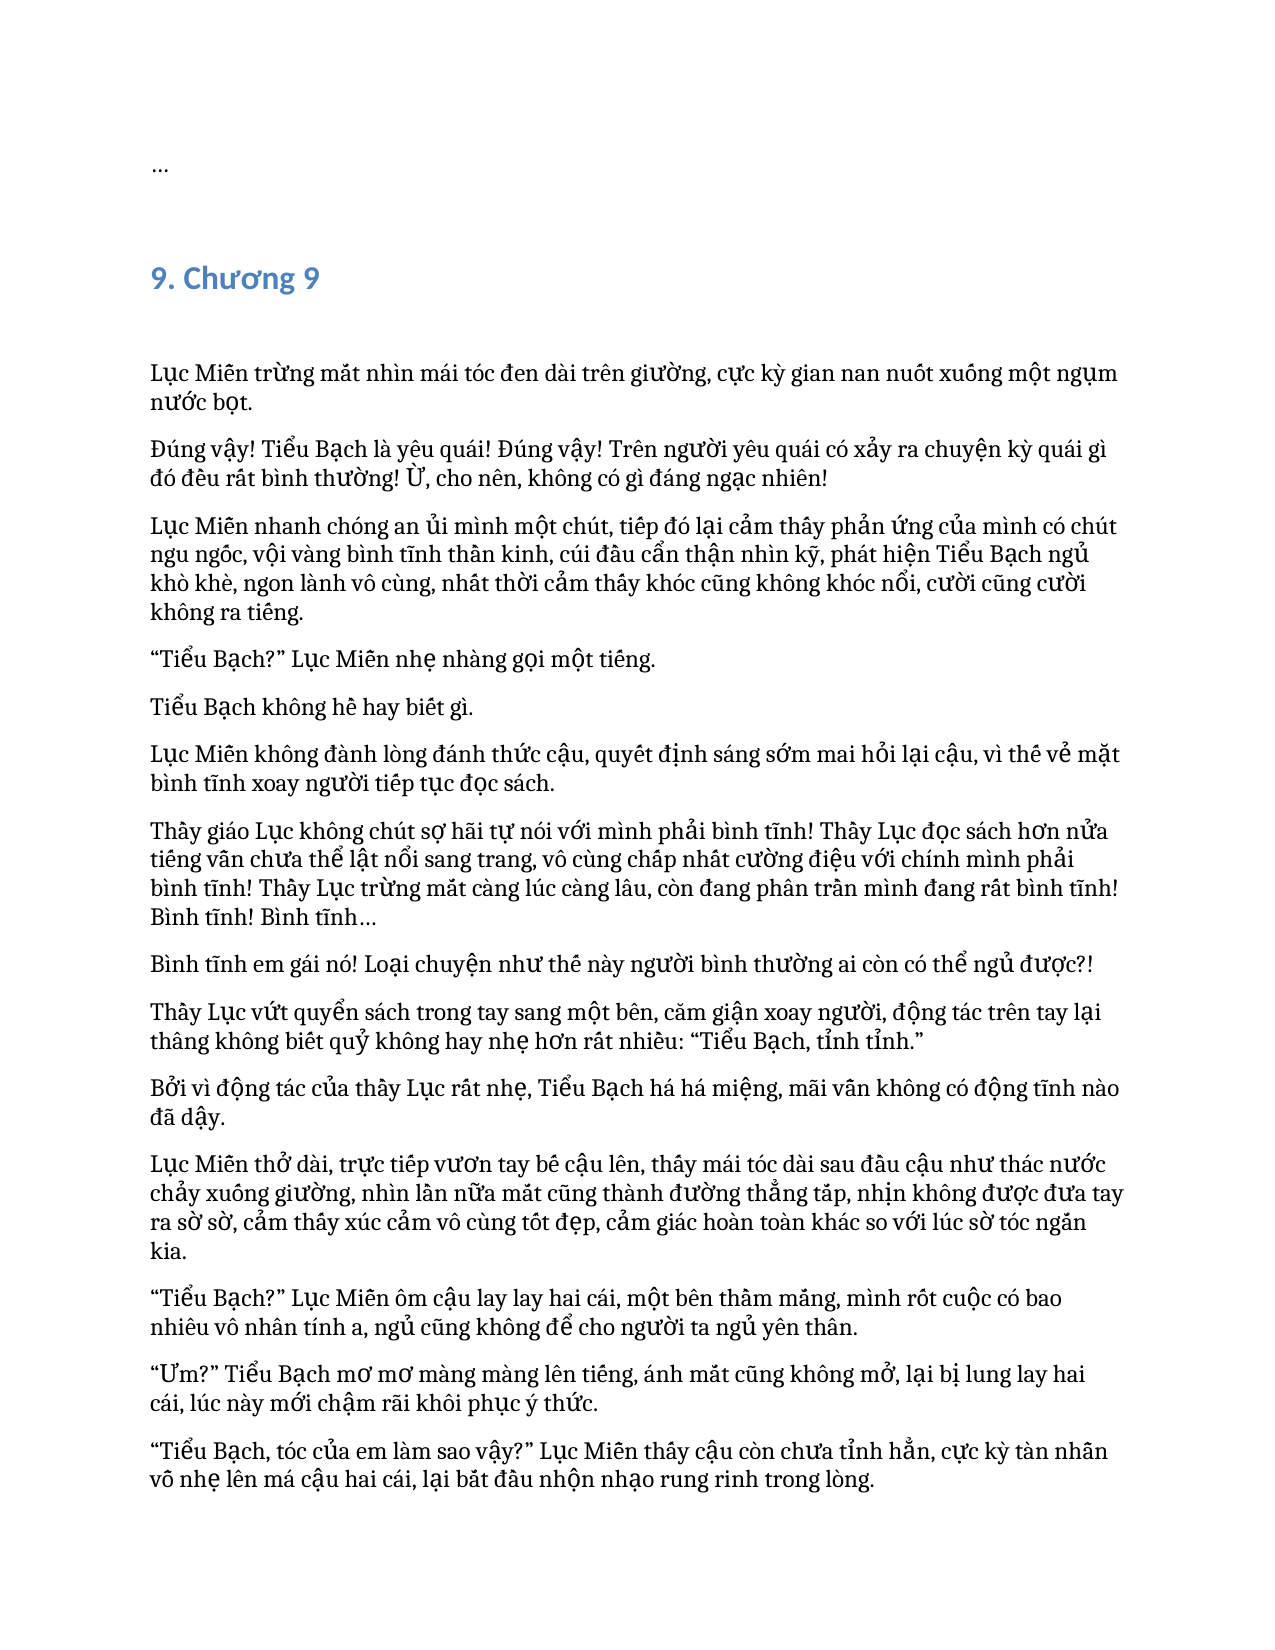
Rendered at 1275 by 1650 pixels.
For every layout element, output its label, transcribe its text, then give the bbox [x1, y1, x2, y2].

text Lục Miễn trừng mắt nhìn mái tóc đen dài trên giường, cực kỳ gian nan nuốt xuống một ngụm nước bọt. [150, 302, 1125, 417]
text Bởi vì động tác của thầy Lục rất nhẹ, Tiểu Bạch há há miệng, mãi vẫn không có động tĩnh nào đã dậy. [150, 1074, 1125, 1132]
text “Tiểu Bạch, tóc của em làm sao vậy?” Lục Miễn thấy cậu còn chưa tỉnh hẳn, cực kỳ tàn nhẫn vỗ nhẹ lên má cậu hai cái, lại bắt đầu nhộn nhạo rung rinh trong lòng. [150, 1437, 1125, 1494]
text Lục Miễn thở dài, trực tiếp vươn tay bế cậu lên, thấy mái tóc dài sau đầu cậu như thác nước chảy xuống giường, nhìn lần nữa mắt cũng thành đường thẳng tắp, nhịn không được đưa tay ra sờ sờ, cảm thấy xúc cảm vô cùng tốt đẹp, cảm giác hoàn toàn khác so với lúc sờ tóc ngắn kia. [150, 1150, 1125, 1265]
text Thầy giáo Lục không chút sợ hãi tự nói với mình phải bình tĩnh! Thầy Lục đọc sách hơn nửa tiếng vẫn chưa thể lật nổi sang trang, vô cùng chấp nhất cường điệu với chính mình phải bình tĩnh! Thầy Lục trừng mắt càng lúc càng lâu, còn đang phân trần mình đang rất bình tĩnh! Bình tĩnh! Bình tĩnh… [150, 817, 1125, 932]
text … [150, 150, 1125, 236]
text Lục Miễn nhanh chóng an ủi mình một chút, tiếp đó lại cảm thấy phản ứng của mình có chút ngu ngốc, vội vàng bình tĩnh thần kinh, cúi đầu cẩn thận nhìn kỹ, phát hiện Tiểu Bạch ngủ khò khè, ngon lành vô cùng, nhất thời cảm thấy khóc cũng không khóc nổi, cười cũng cười không ra tiếng. [150, 512, 1125, 627]
text Thầy Lục vứt quyển sách trong tay sang một bên, căm giận xoay người, động tác trên tay lại thâng không biết quỷ không hay nhẹ hơn rất nhiều: “Tiểu Bạch, tỉnh tỉnh.” [150, 998, 1125, 1055]
text “Tiểu Bạch?” Lục Miễn ôm cậu lay lay hai cái, một bên thầm mắng, mình rốt cuộc có bao nhiêu vô nhân tính a, ngủ cũng không để cho người ta ngủ yên thân. [150, 1284, 1125, 1342]
text Đúng vậy! Tiểu Bạch là yêu quái! Đúng vậy! Trên người yêu quái có xảy ra chuyện kỳ quái gì đó đều rất bình thường! Ừ, cho nên, không có gì đáng ngạc nhiên! [150, 435, 1125, 493]
text Lục Miễn không đành lòng đánh thức cậu, quyết định sáng sớm mai hỏi lại cậu, vì thế vẻ mặt bình tĩnh xoay người tiếp tục đọc sách. [150, 740, 1125, 798]
text “Ưm?” Tiểu Bạch mơ mơ màng màng lên tiếng, ánh mắt cũng không mở, lại bị lung lay hai cái, lúc này mới chậm rãi khôi phục ý thức. [150, 1360, 1125, 1418]
text Tiểu Bạch không hề hay biết gì. [150, 693, 1125, 722]
subtitle 9. Chương 9 [150, 257, 1125, 298]
text Bình tĩnh em gái nó! Loại chuyện như thế này người bình thường ai còn có thể ngủ được?! [150, 950, 1125, 979]
text “Tiểu Bạch?” Lục Miễn nhẹ nhàng gọi một tiếng. [150, 645, 1125, 674]
